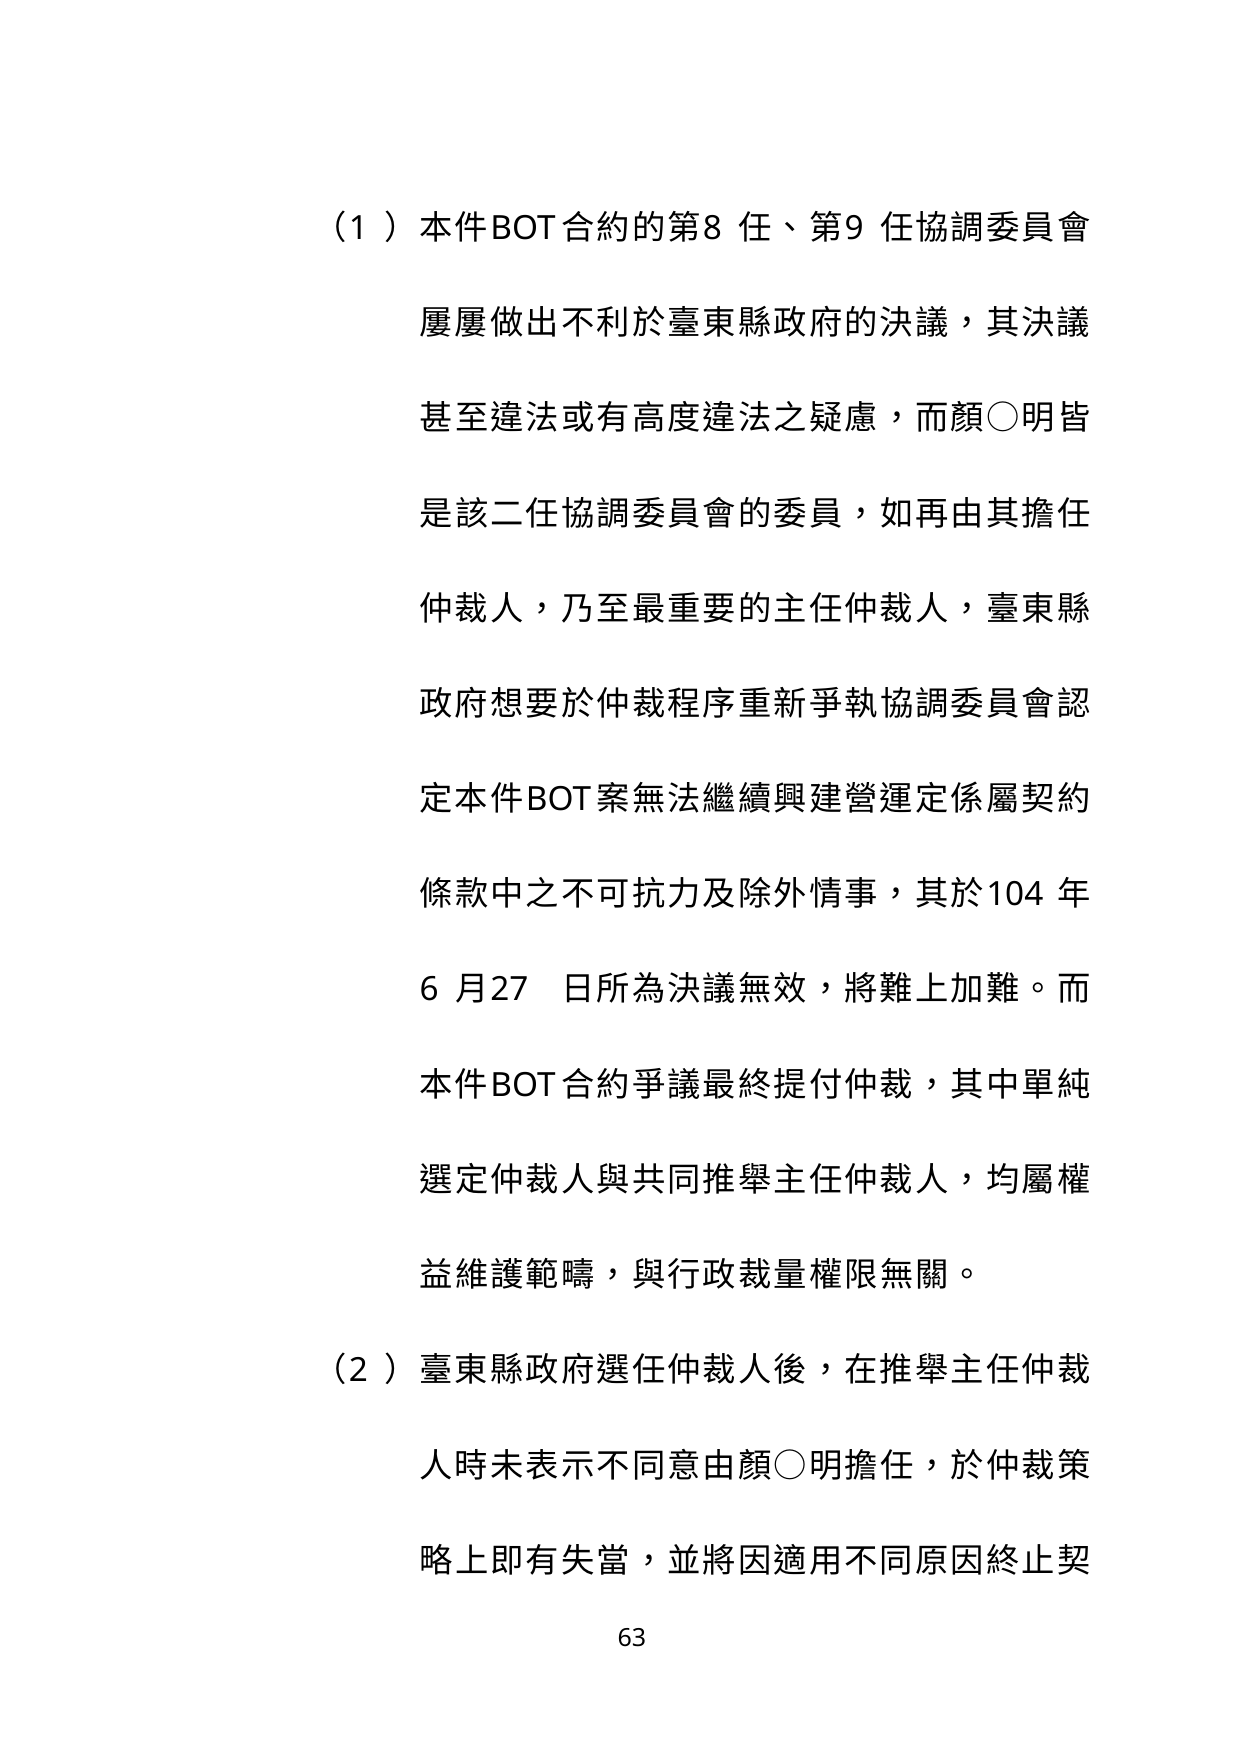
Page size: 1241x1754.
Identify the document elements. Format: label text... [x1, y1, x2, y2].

subtitle 本件BOT合約的第8任、第9任協調委員會屢屢做出不利於臺東縣政府的決議，其決議甚至違法或有高度違法之疑慮，而顏○明皆是該二任協調委員會的委員，如再由其擔任仲裁人，乃至最重要的主任仲裁人，臺東縣政府想要於仲裁程序重新爭執協調委員會認定本件BOT案無法繼續興建營運定係屬契約條款中之不可抗力及除外情事，其於104年6月27日所為決議無效，將難上加難。而本件BOT合約爭議最終提付仲裁，其中單純選定仲裁人與共同推舉主任仲裁人，均屬權益維護範疇，與行政裁量權限無關。 [296, 177, 1092, 1320]
